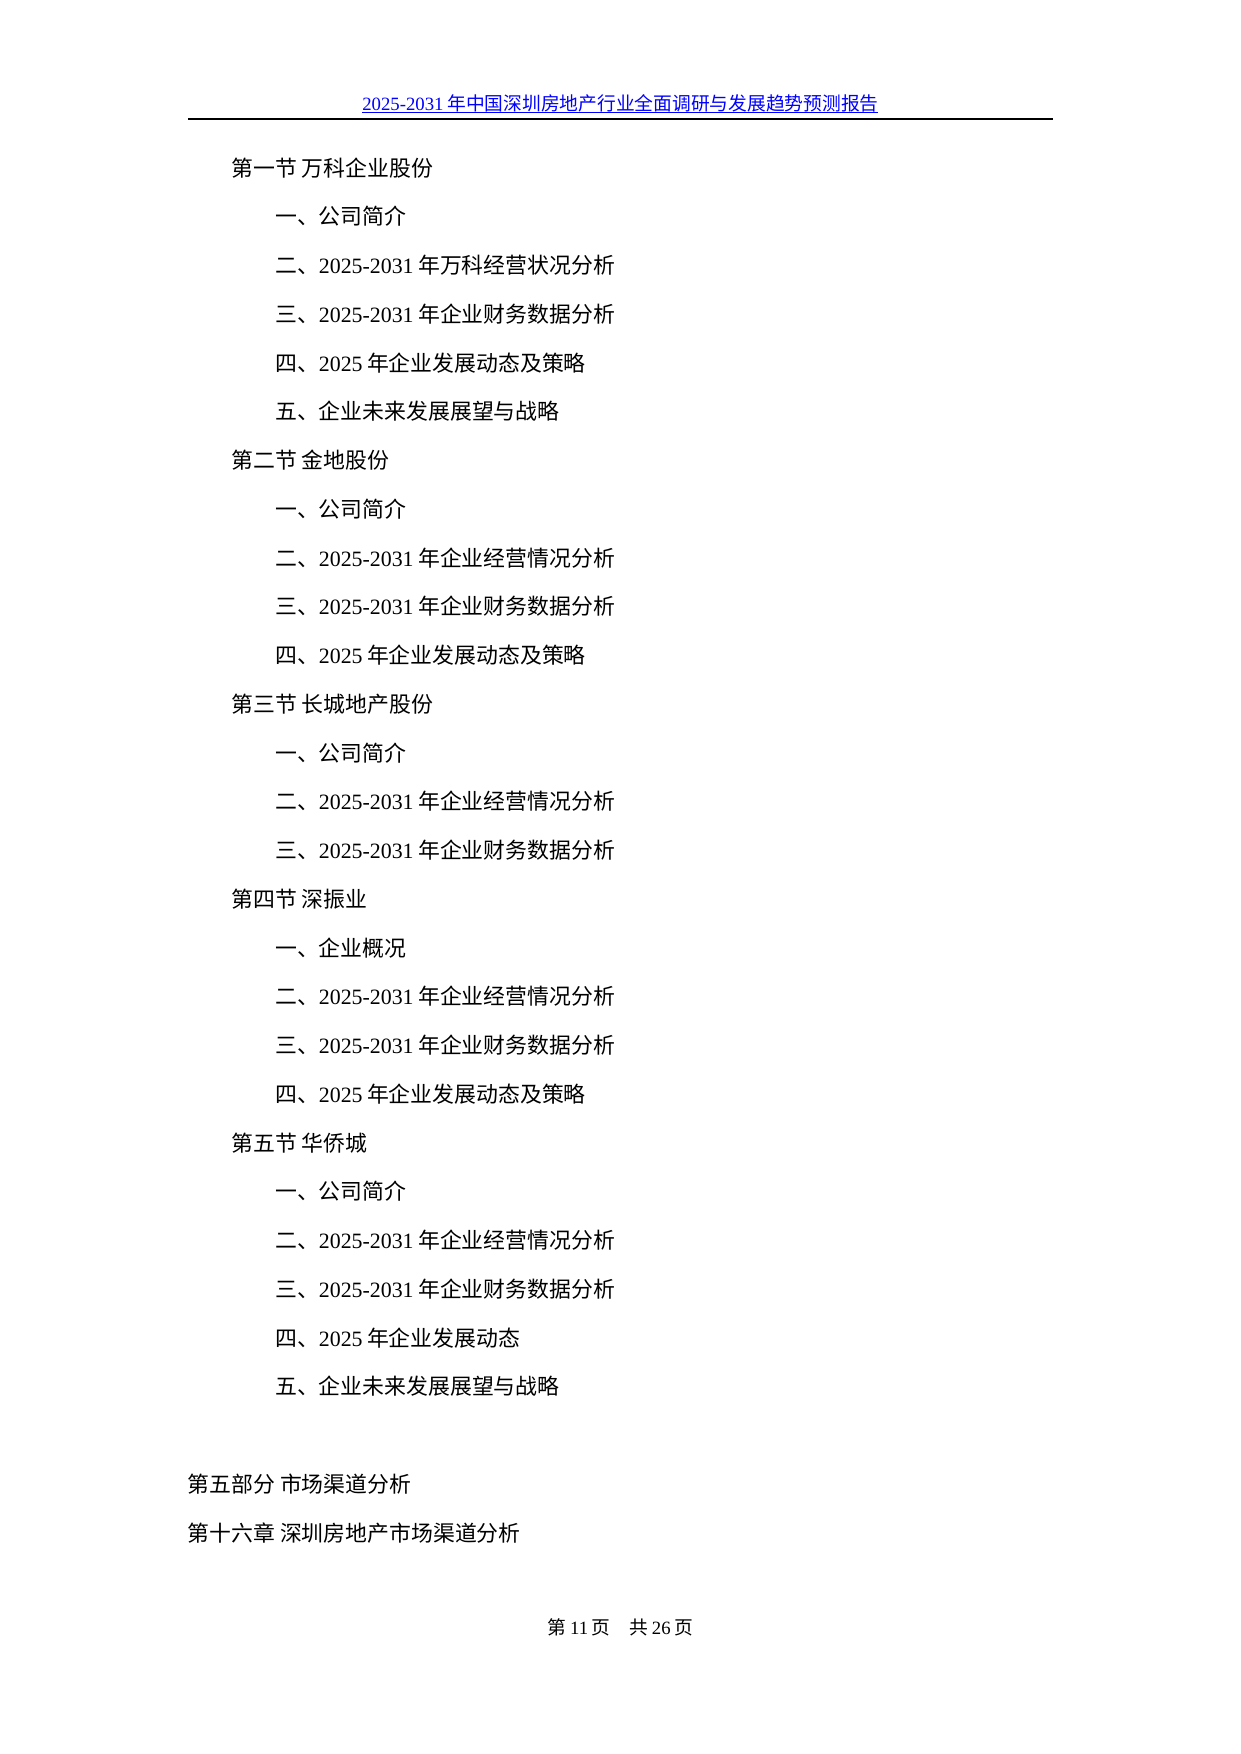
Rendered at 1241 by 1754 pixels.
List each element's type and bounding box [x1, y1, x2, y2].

text [187, 150, 1053, 1548]
